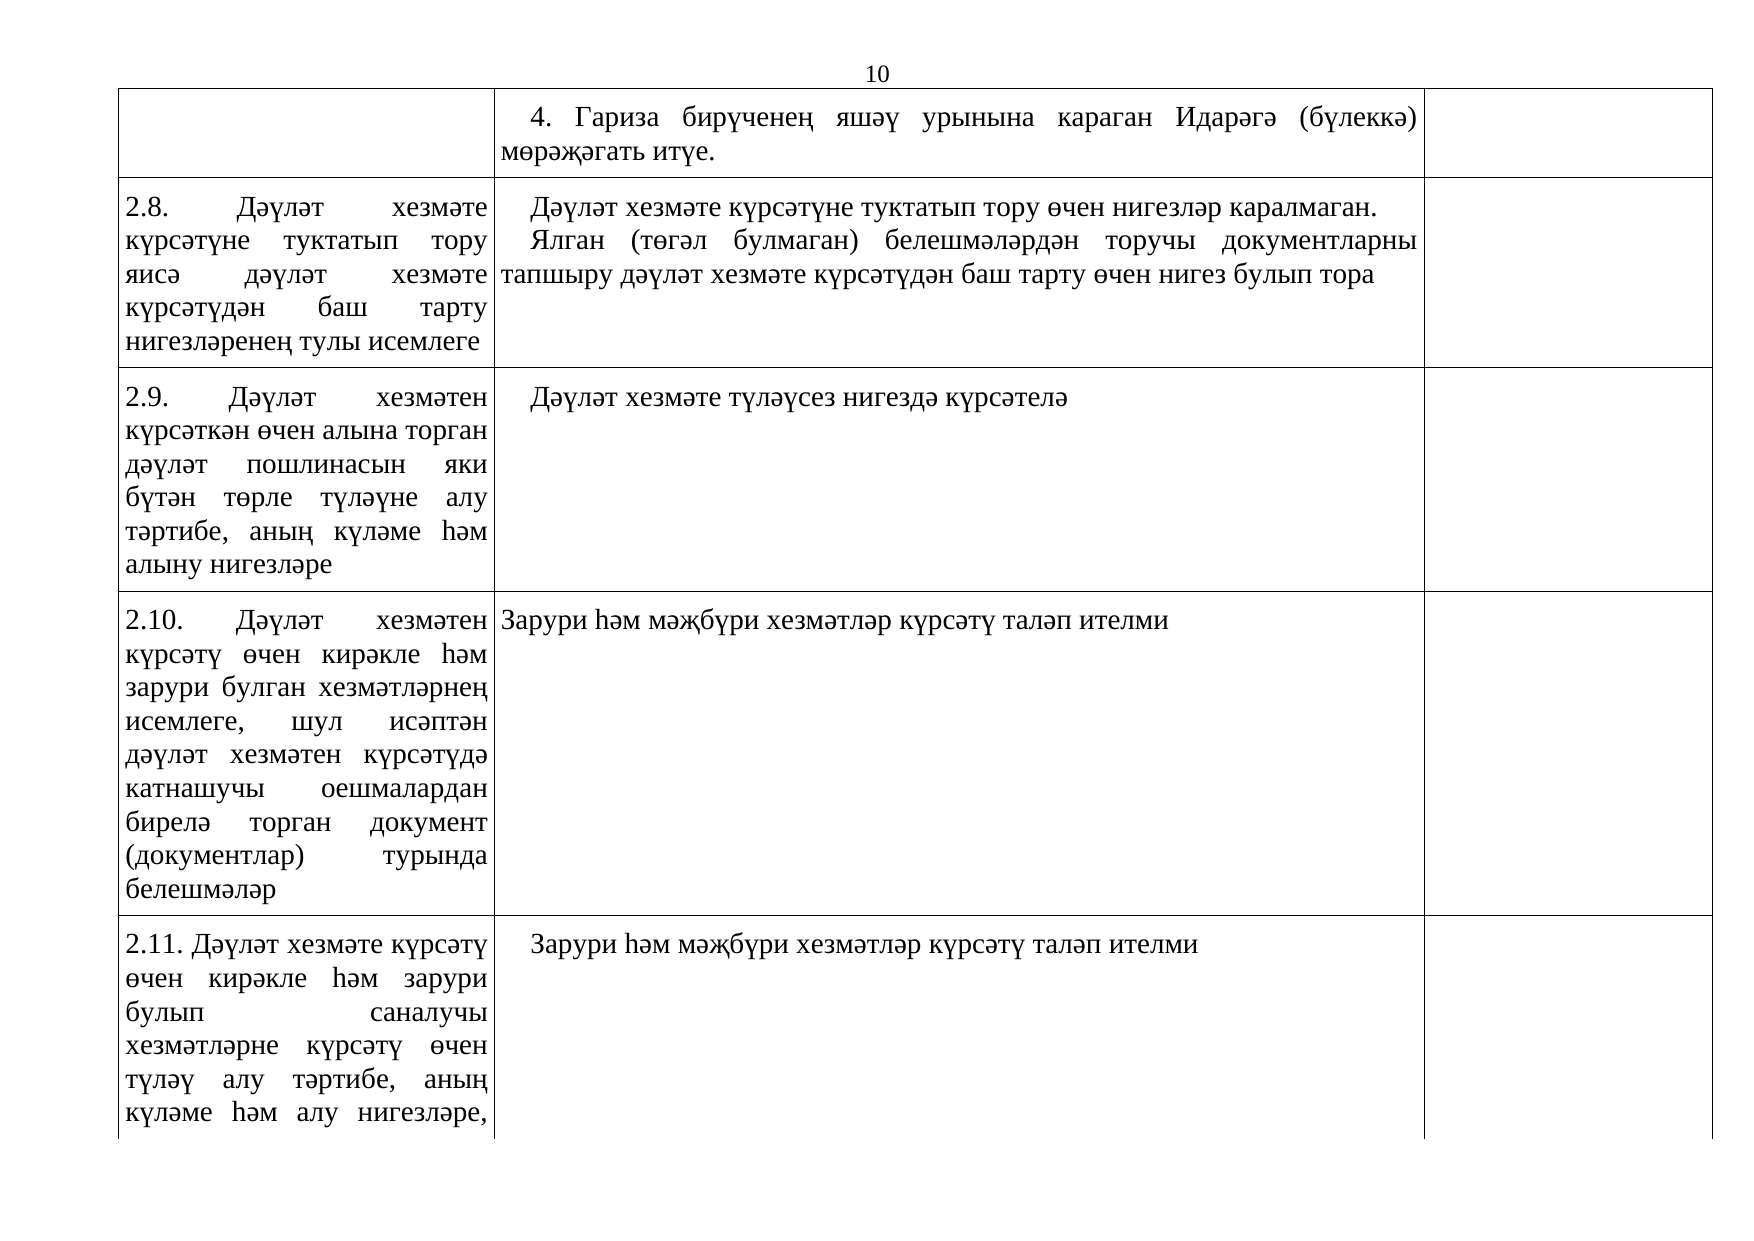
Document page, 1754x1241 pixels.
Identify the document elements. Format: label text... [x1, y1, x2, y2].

table_cell [1425, 178, 1712, 367]
table_cell Дәүләт хезмәте түләүсез нигездә күрсәтелә [495, 368, 1424, 591]
table_cell [1425, 89, 1712, 177]
table_cell [1425, 916, 1712, 1138]
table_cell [495, 89, 1424, 177]
table_cell [1425, 592, 1712, 915]
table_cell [119, 916, 494, 1138]
table_cell Зарури һәм мәҗбүри хезмәтләр күрсәтү таләп ителми [495, 592, 1424, 915]
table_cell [119, 89, 494, 177]
table_cell Дәүләт хезмәте күрсәтүне туктатып тору өчен нигезләр каралмаган. Ялган (төгәл булмаган) белешмәләрдән торучы документларны тапшыру дәүләт хезмәте күрсәтүдән баш тарту өчен нигез булып тора [495, 178, 1424, 367]
table_cell 2.9. Дәүләт хезмәтен күрсәткән өчен алына торган дәүләт пошлинасын яки бүтән төрле түләүне алу тәртибе, аның күләме һәм алыну нигезләре [119, 368, 494, 591]
table_cell [1425, 368, 1712, 591]
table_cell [495, 916, 1424, 1138]
table_cell 2.10. Дәүләт хезмәтен күрсәтү өчен кирәкле һәм зарури булган хезмәтләрнең исемлеге, шул исәптән дәүләт хезмәтен күрсәтүдә катнашучы оешмалардан бирелә торган документ (документлар) турында белешмәләр [119, 592, 494, 915]
table_cell 2.8. Дәүләт хезмәте күрсәтүне туктатып тору яисә дәүләт хезмәте күрсәтүдән баш тарту нигезләренең тулы исемлеге [119, 178, 494, 367]
